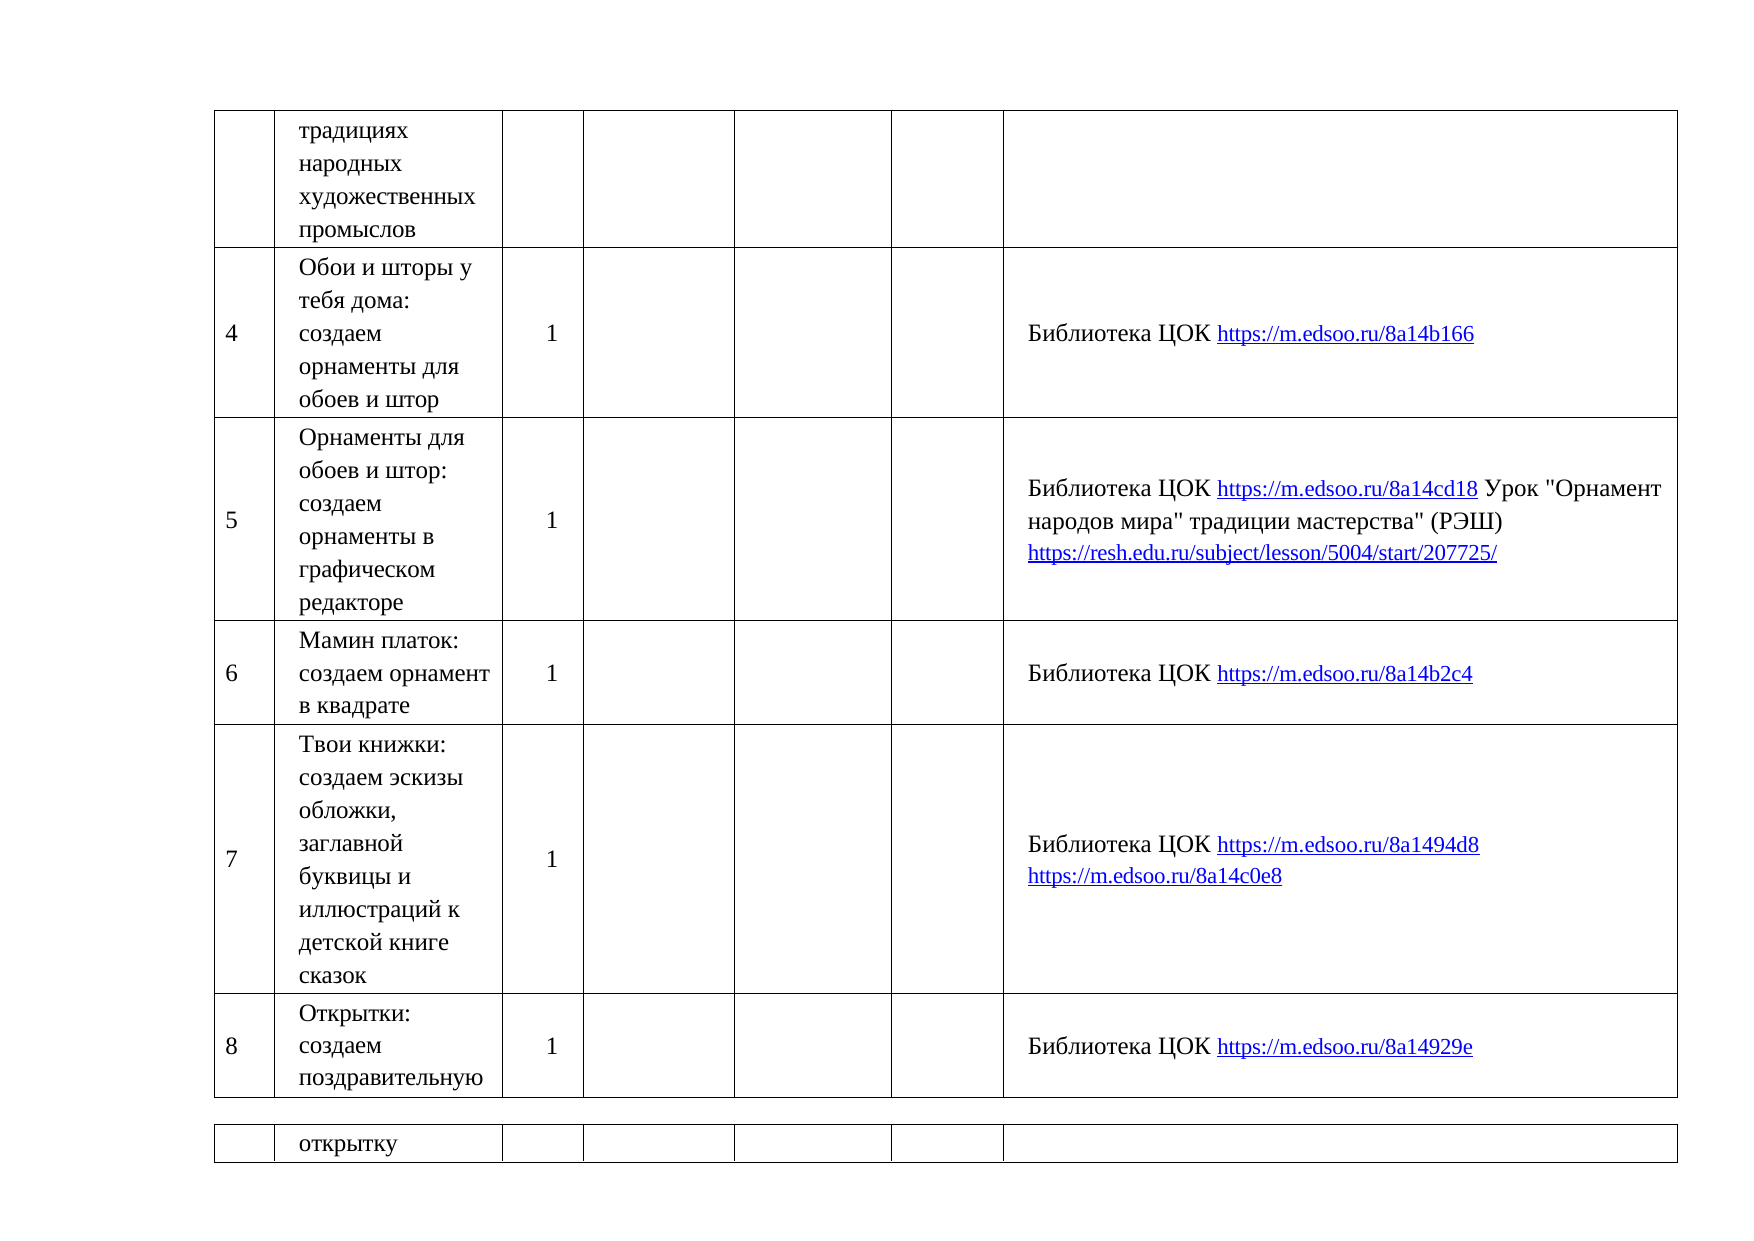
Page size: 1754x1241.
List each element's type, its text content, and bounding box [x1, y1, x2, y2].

table_cell Обои и шторы у тебя дома: создаем орнаменты для обоев и штор [275, 248, 502, 417]
table_cell 5 [215, 418, 274, 620]
table_cell 6 [215, 621, 274, 724]
table_header [892, 111, 1003, 247]
table_cell 8 [215, 994, 274, 1097]
table_cell Библиотека ЦОК https://m.edsoo.ru/8a1494d8 https://m.edsoo.ru/8a14c0e8 [1004, 725, 1677, 993]
table_header [1004, 1125, 1677, 1161]
table_cell 1 [503, 621, 583, 724]
table_cell Орнаменты для обоев и штор: создаем орнаменты в графическом редакторе [275, 418, 502, 620]
table_cell [892, 248, 1003, 417]
table_cell Библиотека ЦОК https://m.edsoo.ru/8a14b2c4 [1004, 621, 1677, 724]
table_header [215, 111, 274, 247]
table_header [735, 111, 891, 247]
table_cell [584, 725, 734, 993]
table_cell Открытки: создаем поздравительную [275, 994, 502, 1097]
table_header открытку [275, 1125, 502, 1161]
table_cell [584, 418, 734, 620]
table_cell Мамин платок: создаем орнамент в квадрате [275, 621, 502, 724]
table_cell 1 [503, 994, 583, 1097]
table_cell [584, 621, 734, 724]
table_cell [892, 418, 1003, 620]
table_cell Библиотека ЦОК https://m.edsoo.ru/8a14b166 [1004, 248, 1677, 417]
table_cell [735, 725, 891, 993]
table_header [892, 1125, 1003, 1161]
table_header [503, 111, 583, 247]
table_cell Библиотека ЦОК https://m.edsoo.ru/8a14929e [1004, 994, 1677, 1097]
table_cell [584, 994, 734, 1097]
table_header [215, 1125, 274, 1161]
table_header [503, 1125, 583, 1161]
table_header [1004, 111, 1677, 247]
table_cell [892, 994, 1003, 1097]
table_header [735, 1125, 891, 1161]
table_cell 4 [215, 248, 274, 417]
table_cell [735, 621, 891, 724]
table_cell [735, 994, 891, 1097]
table_cell [735, 248, 891, 417]
table_header [584, 1125, 734, 1161]
table_cell [892, 621, 1003, 724]
table_cell Твои книжки: создаем эскизы обложки, заглавной буквицы и иллюстраций к детской книге сказок [275, 725, 502, 993]
table_cell 1 [503, 725, 583, 993]
table_cell [735, 418, 891, 620]
table_header традициях народных художественных промыслов [275, 111, 502, 247]
table_cell 1 [503, 248, 583, 417]
table_cell 1 [503, 418, 583, 620]
table_cell [892, 725, 1003, 993]
table_cell Библиотека ЦОК https://m.edsoo.ru/8a14cd18 Урок "Орнамент народов мира" традиции мастерства" (РЭШ) https://resh.edu.ru/subject/lesson/5004/start/207725/ [1004, 418, 1677, 620]
table_header [584, 111, 734, 247]
table_cell [584, 248, 734, 417]
table_cell 7 [215, 725, 274, 993]
